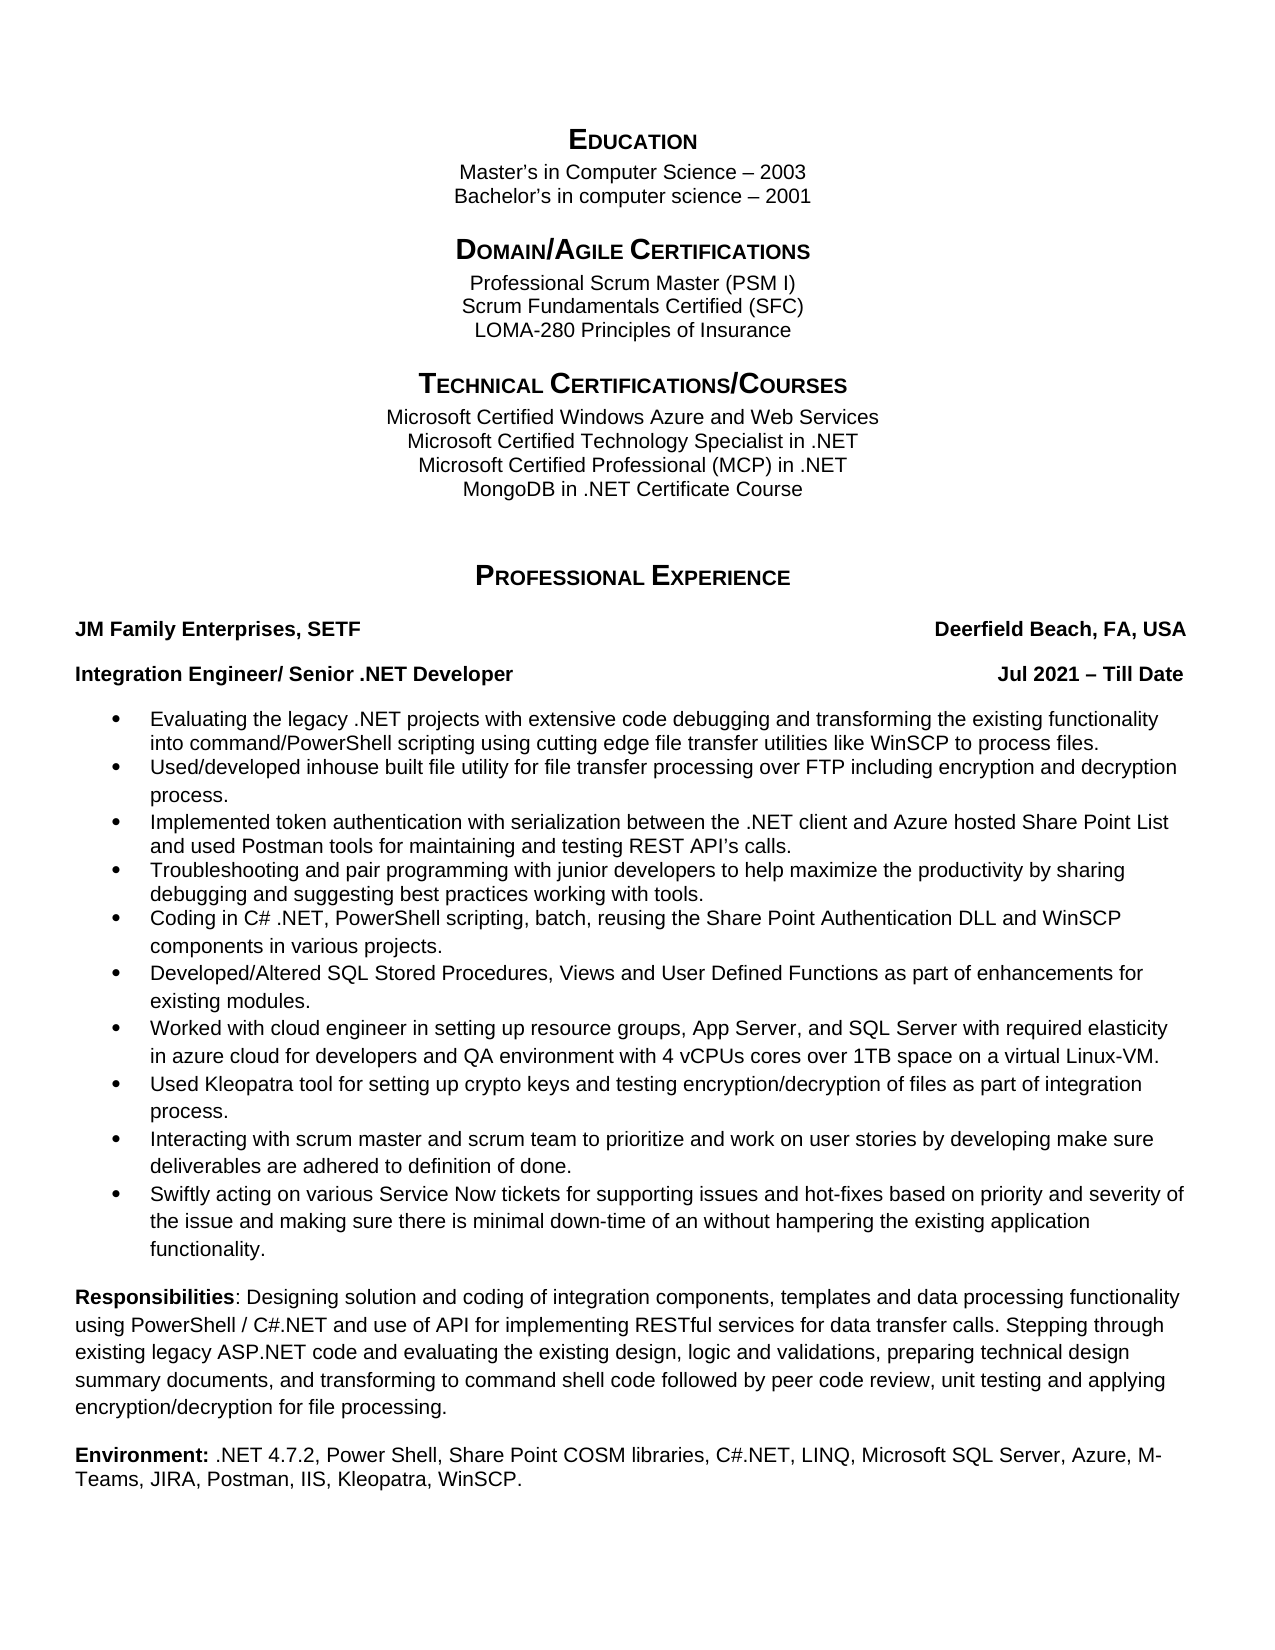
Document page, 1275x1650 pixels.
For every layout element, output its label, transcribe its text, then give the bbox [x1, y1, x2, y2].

text EDUCATION [75, 122, 1191, 155]
text JM Family Enterprises, SETF Deerfield Beach, FA, USA [75, 617, 1191, 641]
text Microsoft Certified Technology Specialist in .NET [75, 428, 1191, 452]
text Integration Engineer/ Senior .NET Developer Jul 2021 – Till Date [75, 662, 1191, 686]
list Evaluating the legacy .NET projects with extensive code debugging and transforming the existing functionality into command/PowerShell scripting using cutting edge file transfer utilities like WinSCP to process files. [112, 707, 1191, 755]
text Professional Scrum Master (PSM I) [75, 270, 1191, 294]
list Used Kleopatra tool for setting up crypto keys and testing encryption/decryption of files as part of integration process. [112, 1071, 1191, 1123]
list Coding in C# .NET, PowerShell scripting, batch, reusing the Share Point Authentication DLL and WinSCP components in various projects. [112, 906, 1191, 958]
text Responsibilities: Designing solution and coding of integration components, templates and data processing functionality using PowerShell / C#.NET and use of API for implementing RESTful services for data transfer calls. Stepping through existing legacy ASP.NET code and evaluating the existing design, logic and validations, preparing technical design summary documents, and transforming to command shell code followed by peer code review, unit testing and applying encryption/decryption for file processing. [75, 1285, 1191, 1419]
text Microsoft Certified Windows Azure and Web Services [75, 404, 1191, 428]
text Scrum Fundamentals Certified (SFC) [75, 294, 1191, 318]
text Microsoft Certified Professional (MCP) in .NET [75, 452, 1191, 476]
list Interacting with scrum master and scrum team to prioritize and work on user stories by developing make sure deliverables are adhered to definition of done. [112, 1126, 1191, 1178]
list Swiftly acting on various Service Now tickets for supporting issues and hot-fixes based on priority and severity of the issue and making sure there is minimal down-time of an without hampering the existing application functionality. [112, 1182, 1191, 1261]
text MongoDB in .NET Certificate Course [75, 476, 1191, 500]
list Used/developed inhouse built file utility for file transfer processing over FTP including encryption and decryption process. [112, 755, 1191, 806]
list Developed/Altered SQL Stored Procedures, Views and User Defined Functions as part of enhancements for existing modules. [112, 961, 1191, 1013]
text Master’s in Computer Science – 2003 [75, 160, 1191, 184]
text LOMA-280 Principles of Insurance [75, 318, 1191, 342]
text Bachelor’s in computer science – 2001 [75, 184, 1191, 208]
text TECHNICAL CERTIFICATIONS/COURSES [75, 366, 1191, 400]
list Troubleshooting and pair programming with junior developers to help maximize the productivity by sharing debugging and suggesting best practices working with tools. [112, 858, 1191, 906]
list Worked with cloud engineer in setting up resource groups, App Server, and SQL Server with required elasticity in azure cloud for developers and QA environment with 4 vCPUs cores over 1TB space on a virtual Linux-VM. [112, 1016, 1191, 1068]
text DOMAIN/AGILE CERTIFICATIONS [75, 232, 1191, 266]
text Environment: .NET 4.7.2, Power Shell, Share Point COSM libraries, C#.NET, LINQ, Microsoft SQL Server, Azure, M-Teams, JIRA, Postman, IIS, Kleopatra, WinSCP. [75, 1443, 1191, 1491]
text PROFESSIONAL EXPERIENCE [75, 558, 1191, 591]
list Implemented token authentication with serialization between the .NET client and Azure hosted Share Point List and used Postman tools for maintaining and testing REST API’s calls. [112, 810, 1191, 858]
